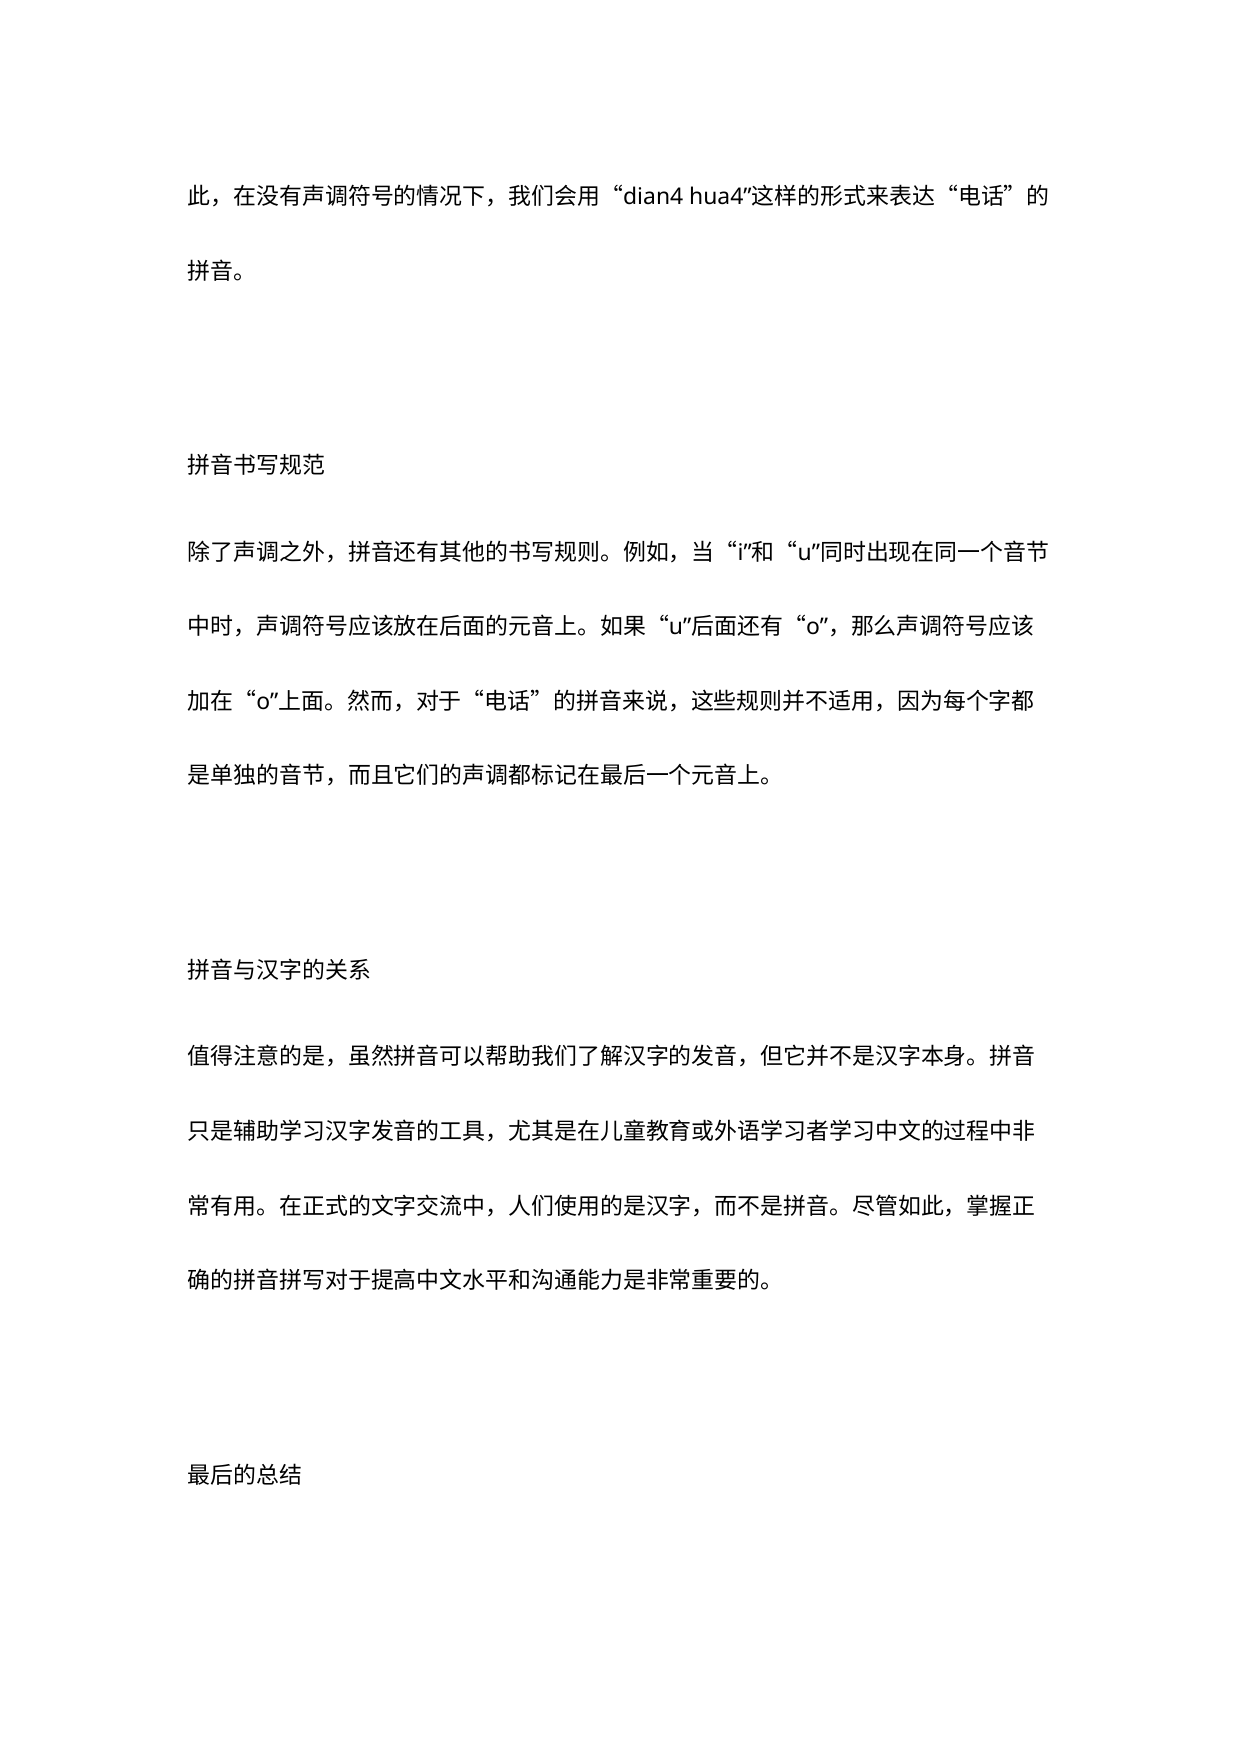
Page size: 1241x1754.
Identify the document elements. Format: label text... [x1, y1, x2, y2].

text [187, 162, 1053, 302]
text 值得注意的是，虽然拼音可以帮助我们了解汉字的发音，但它并不是汉字本身。拼音只是辅助学习汉字发音的工具，尤其是在儿童教育或外语学习者学习中文的过程中非常有用。在正式的文字交流中，人们使用的是汉字，而不是拼音。尽管如此，掌握正确的拼音拼写对于提高中文水平和沟通能力是非常重要的。 [187, 1022, 1053, 1311]
text 拼音与汉字的关系 [187, 936, 1053, 1001]
text 除了声调之外，拼音还有其他的书写规则。例如，当“i”和“u”同时出现在同一个音节中时，声调符号应该放在后面的元音上。如果“u”后面还有“o”，那么声调符号应该加在“o”上面。然而，对于“电话”的拼音来说，这些规则并不适用，因为每个字都是单独的音节，而且它们的声调都标记在最后一个元音上。 [187, 517, 1053, 807]
text 最后的总结 [187, 1441, 1053, 1506]
text 拼音书写规范 [187, 431, 1053, 496]
